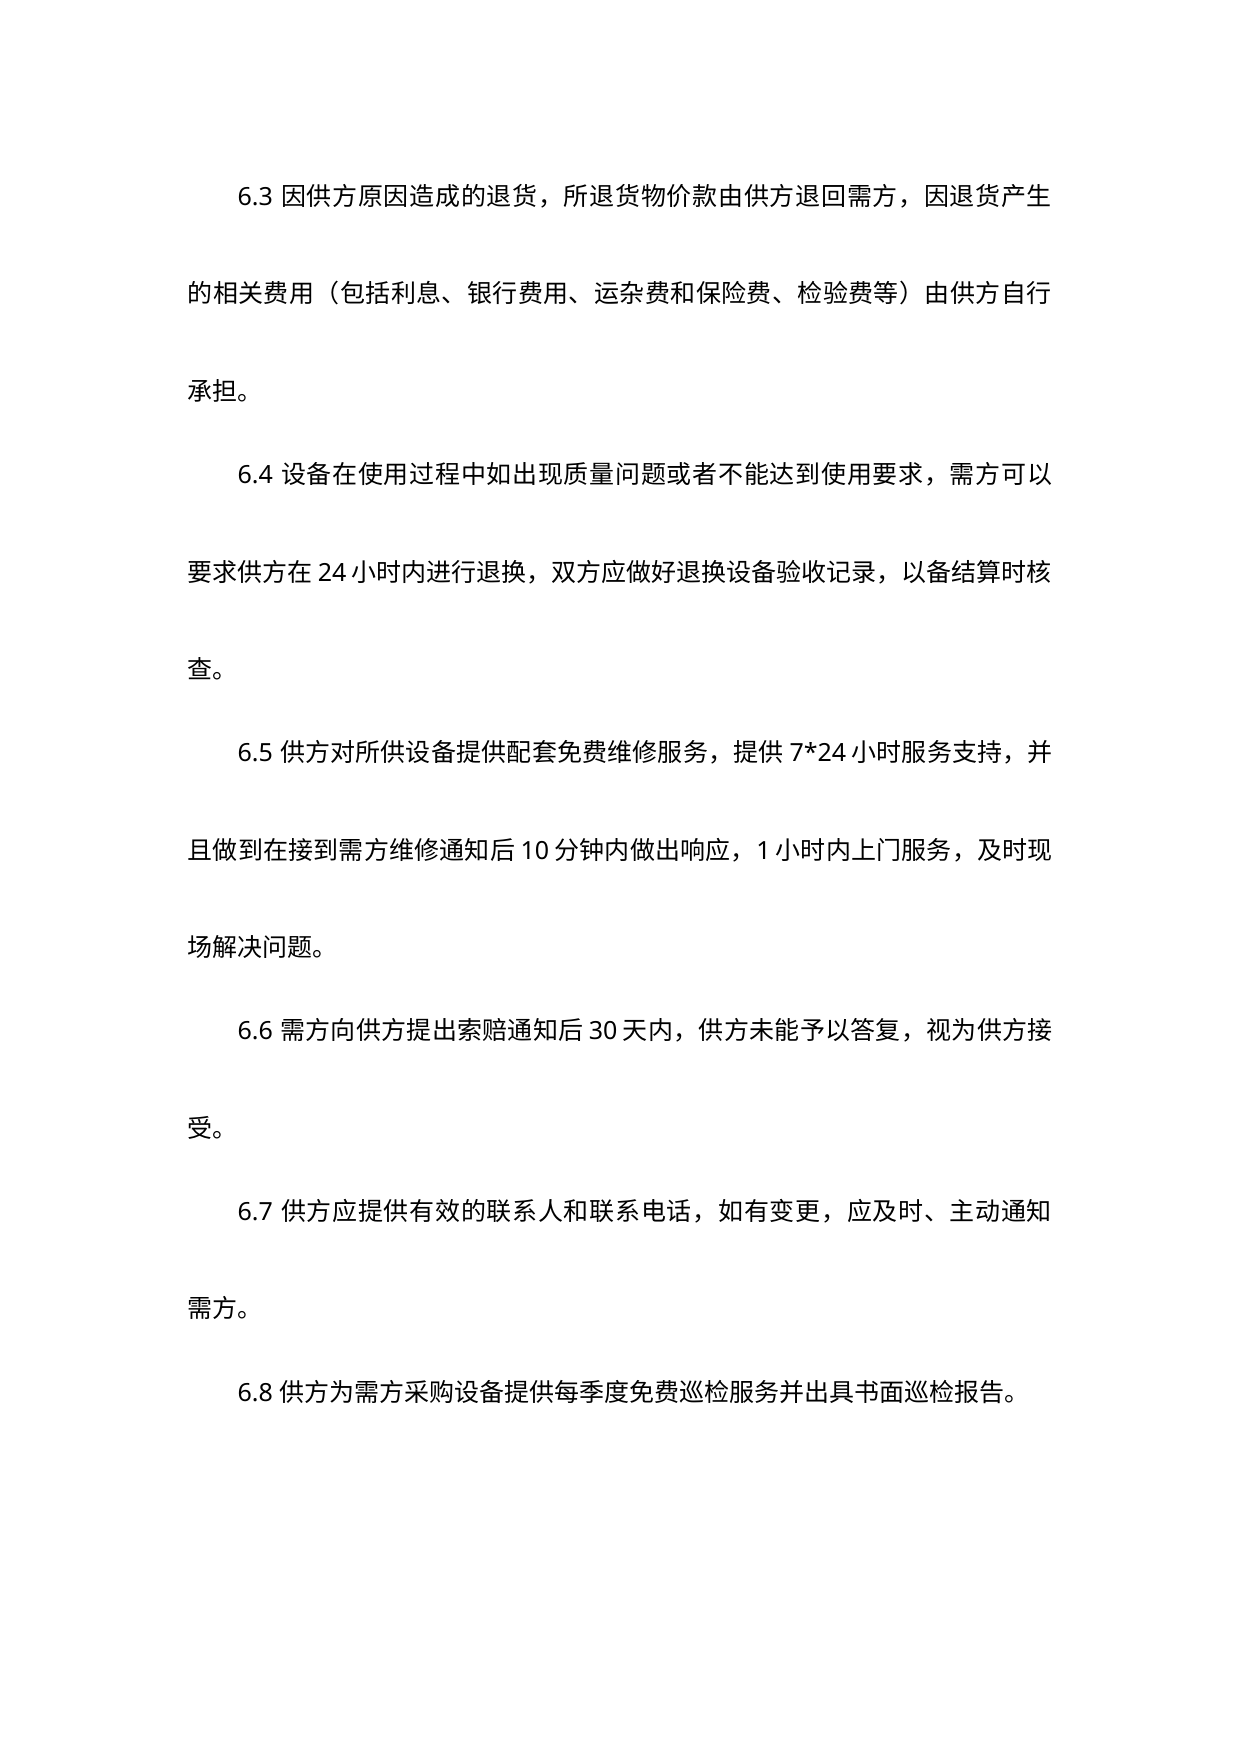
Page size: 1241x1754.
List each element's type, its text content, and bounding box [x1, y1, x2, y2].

text 6.8 供方为需方采购设备提供每季度免费巡检服务并出具书面巡检报告。 [187, 1358, 1053, 1423]
text 6.5 供方对所供设备提供配套免费维修服务，提供7*24小时服务支持，并且做到在接到需方维修通知后10分钟内做出响应，1小时内上门服务，及时现场解决问题。 [187, 718, 1053, 978]
text 6.4 设备在使用过程中如出现质量问题或者不能达到使用要求，需方可以要求供方在24小时内进行退换，双方应做好退换设备验收记录，以备结算时核查。 [187, 440, 1053, 700]
text 6.6 需方向供方提出索赔通知后30天内，供方未能予以答复，视为供方接受。 [187, 996, 1053, 1159]
text 6.3 因供方原因造成的退货，所退货物价款由供方退回需方，因退货产生的相关费用（包括利息、银行费用、运杂费和保险费、检验费等）由供方自行承担。 [187, 162, 1053, 422]
text 6.7 供方应提供有效的联系人和联系电话，如有变更，应及时、主动通知需方。 [187, 1177, 1053, 1339]
